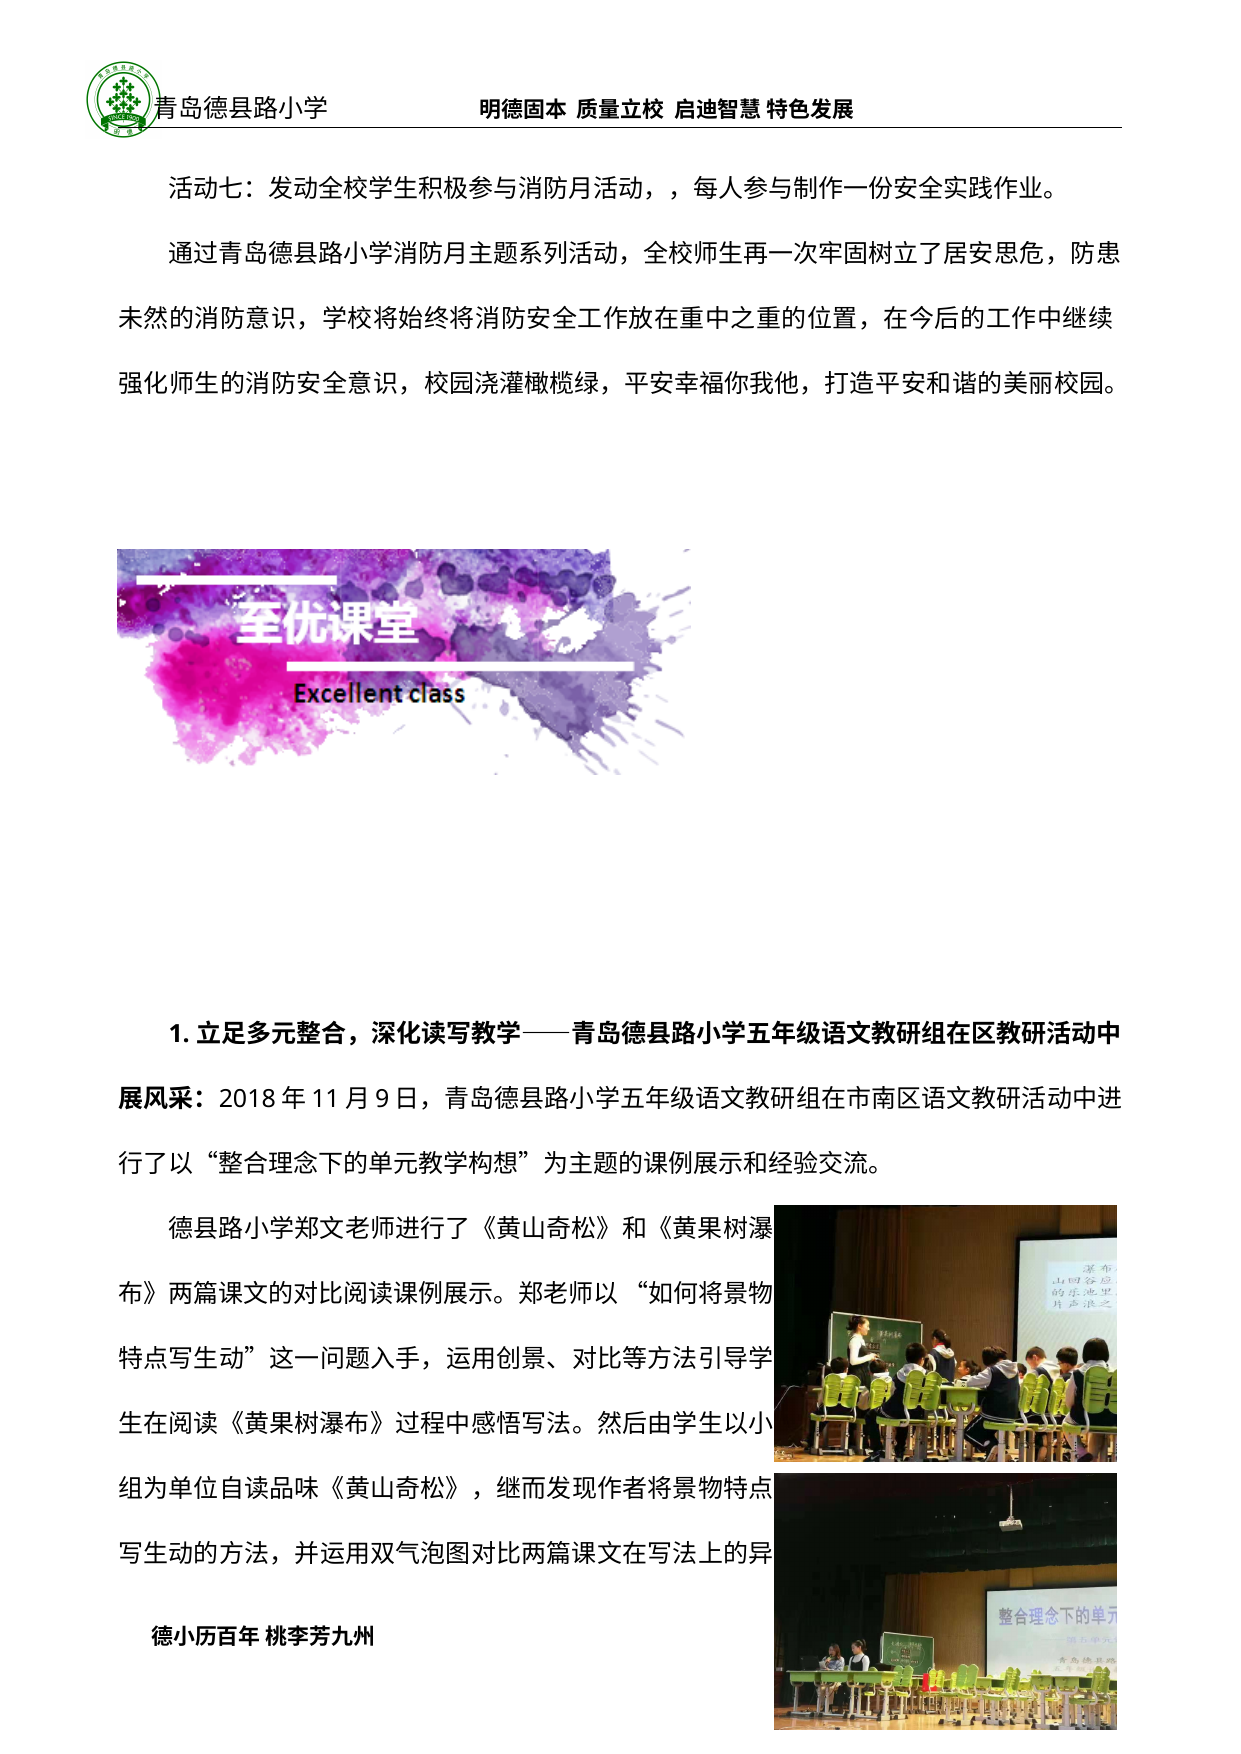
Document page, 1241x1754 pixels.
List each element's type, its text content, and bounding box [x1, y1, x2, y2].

text 通过青岛德县路小学消防月主题系列活动，全校师生再一次牢固树立了居安思危，防患未然的消防意识，学校将始终将消防安全工作放在重中之重的位置，在今后的工作中继续强化师生的消防安全意识，校园浇灌橄榄绿，平安幸福你我他，打造平安和谐的美丽校园。 [118, 219, 1122, 414]
picture [85, 60, 162, 139]
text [118, 1194, 1122, 1584]
text 活动七：发动全校学生积极参与消防月活动，，每人参与制作一份安全实践作业。 [118, 154, 1122, 219]
picture [117, 549, 691, 775]
picture [774, 1473, 1117, 1730]
picture [774, 1205, 1117, 1462]
text 1. 立足多元整合，深化读写教学——青岛德县路小学五年级语文教研组在区教研活动中展风采：2018年11月9日，青岛德县路小学五年级语文教研组在市南区语文教研活动中进行了以“整合理念下的单元教学构想”为主题的课例展示和经验交流。 [118, 999, 1122, 1194]
